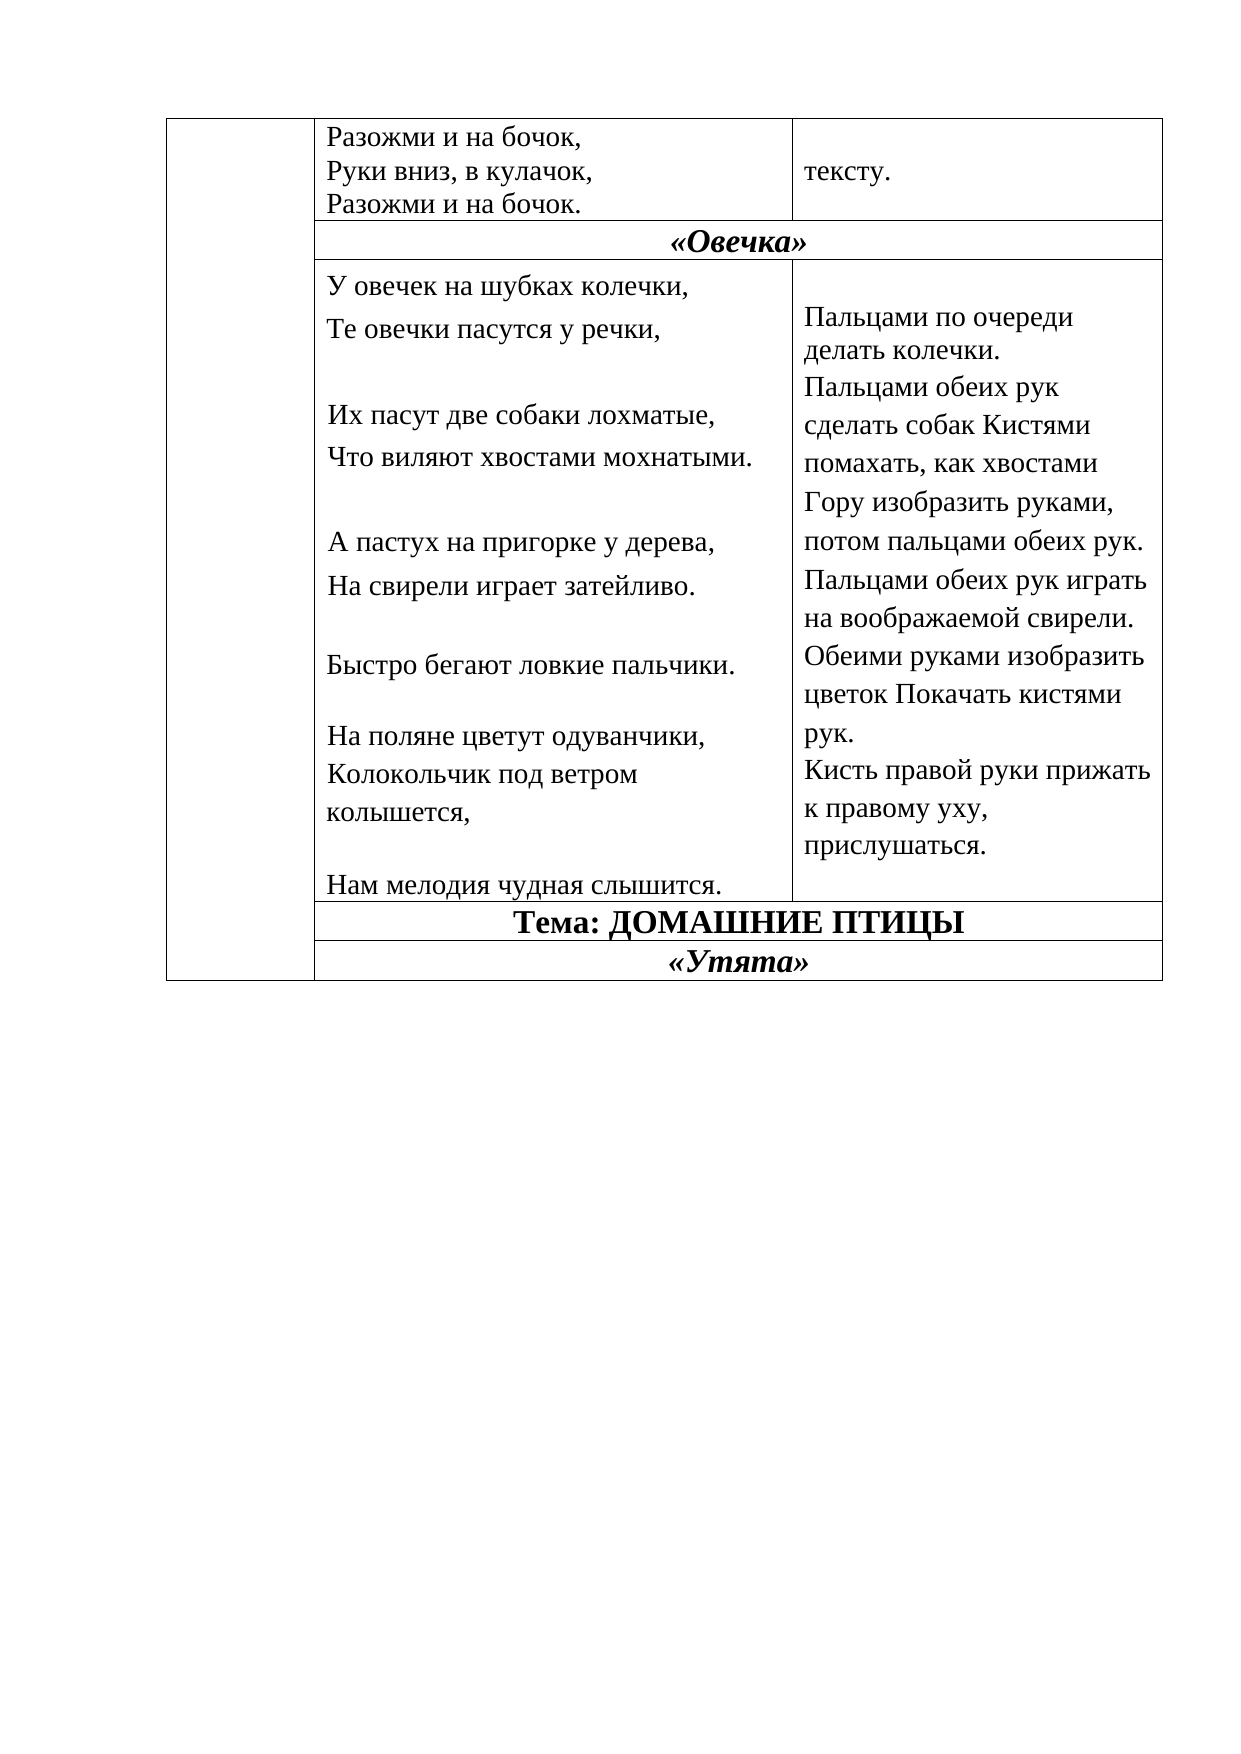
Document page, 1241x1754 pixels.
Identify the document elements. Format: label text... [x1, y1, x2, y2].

table_cell «Овечка» [315, 221, 1162, 259]
table_cell У овечек на шубках колечки, Те овечки пасутся у речки, Их пасут две собаки лохматые, Что виляют хвостами мохнатыми. А пастух на пригорке у дерева, На свирели играет затейливо. Быстро бегают ловкие пальчики. На поляне цветут одуванчики, Колокольчик под ветром колышется, Нам мелодия чудная слышится. [315, 260, 792, 901]
table_cell Пальцами по очереди делать колечки. Пальцами обеих рук сделать собак Кистями помахать, как хвостами Гору изобразить руками, потом пальцами обеих рук. Пальцами обеих рук играть на воображаемой свирели. Обеими руками изобразить цветок Покачать кистями рук. Кисть правой руки прижать к правому уху, прислушаться. [793, 260, 1162, 901]
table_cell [793, 119, 1162, 220]
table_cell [315, 119, 792, 220]
table_cell Тема: ДОМАШНИЕ ПТИЦЫ [315, 902, 1162, 940]
table_cell «Утята» [315, 941, 1162, 980]
